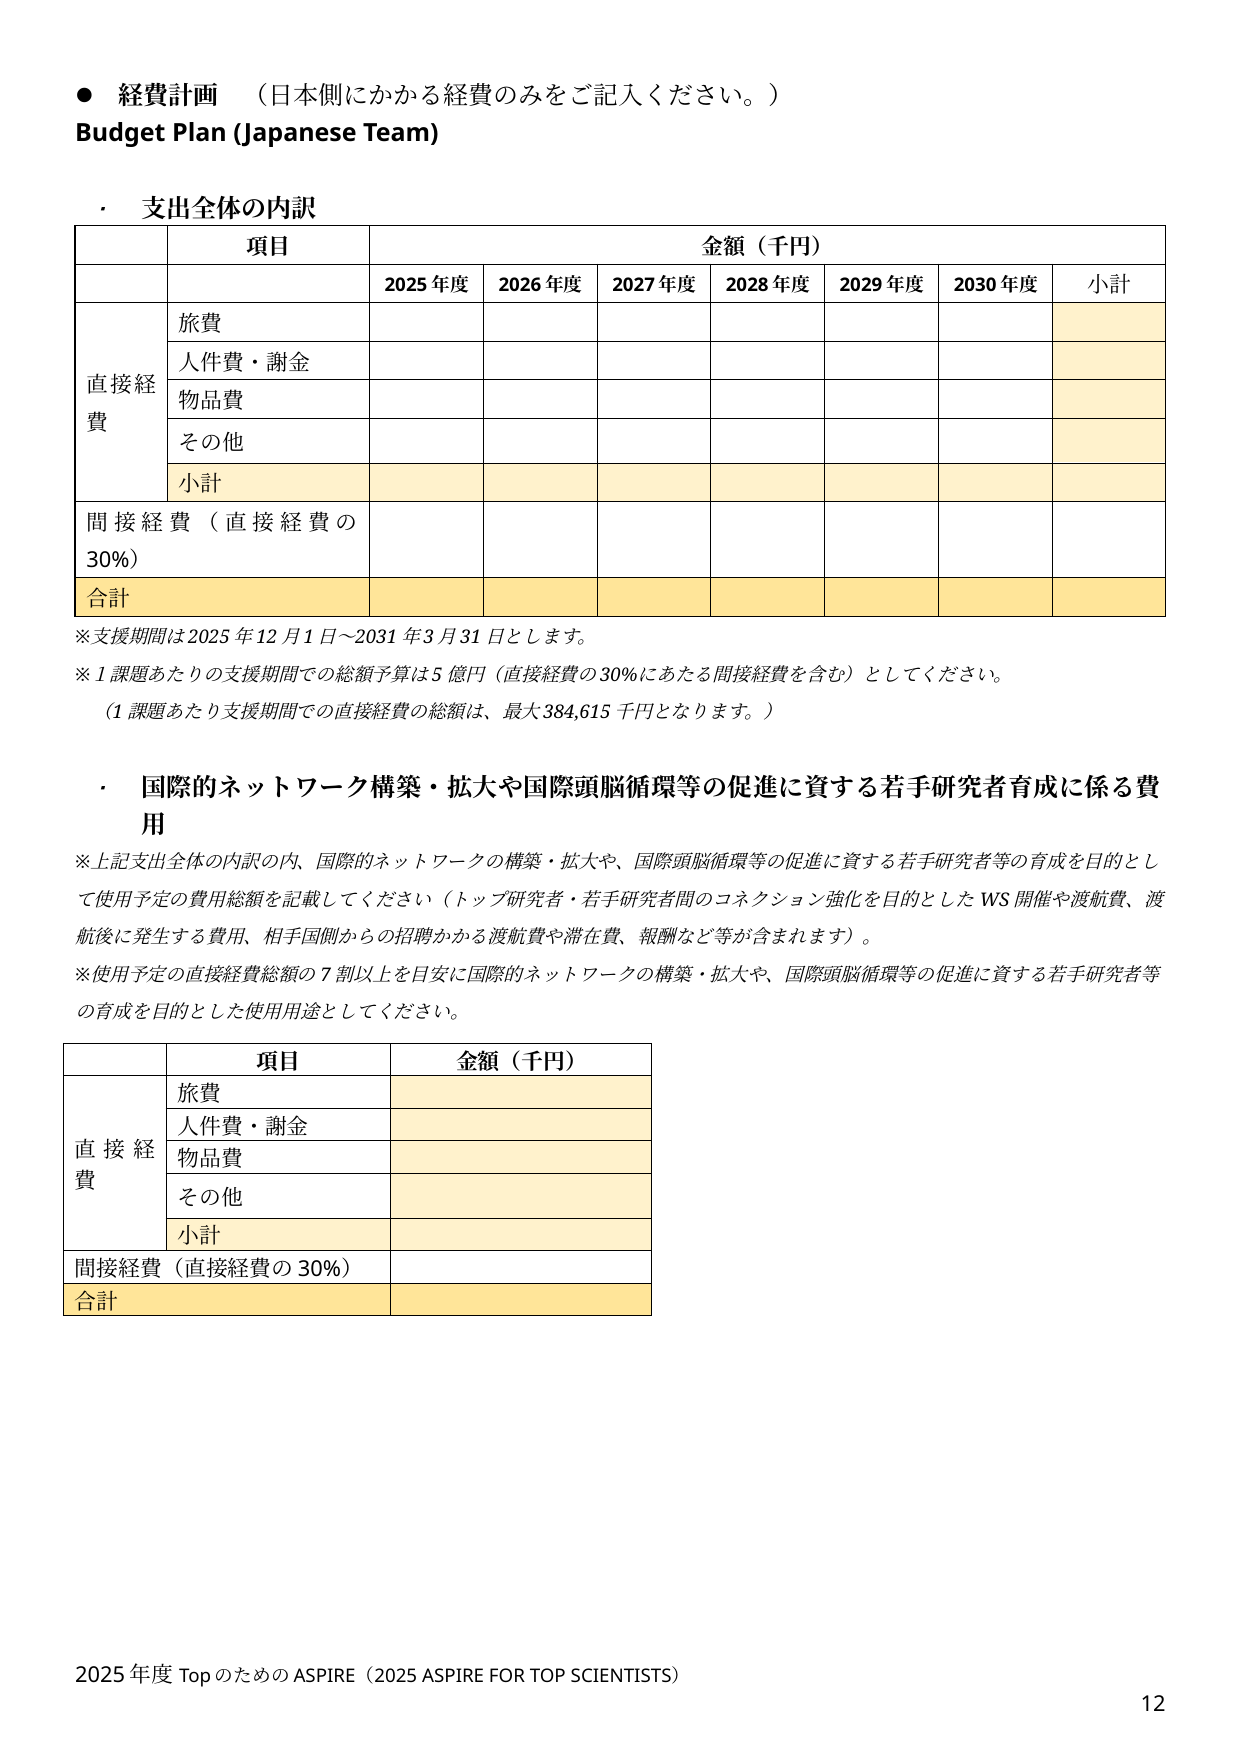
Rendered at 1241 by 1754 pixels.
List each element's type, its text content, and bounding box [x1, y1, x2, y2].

table_cell 合計 [76, 578, 369, 616]
table_cell 2026年度 [484, 265, 597, 302]
table_cell [825, 303, 938, 341]
table_header 項目 [167, 1044, 390, 1075]
table_cell [711, 342, 824, 379]
table_cell [391, 1141, 651, 1173]
table_cell [711, 578, 824, 616]
table_cell [825, 578, 938, 616]
table_cell [939, 380, 1052, 418]
table_cell [484, 502, 597, 577]
list 支出全体の内訳 [95, 187, 1165, 225]
table_cell [598, 502, 710, 577]
table_cell [370, 419, 483, 462]
table_cell [711, 502, 824, 577]
table_cell 物品費 [168, 380, 369, 418]
table_cell [939, 502, 1052, 577]
table_cell [1053, 303, 1165, 341]
table_cell [598, 419, 710, 462]
table_cell [168, 265, 369, 302]
table_cell [598, 578, 710, 616]
table_cell 間接経費（直接経費の30%） [64, 1251, 390, 1283]
table_cell [484, 380, 597, 418]
table_cell 旅費 [168, 303, 369, 341]
table_cell [484, 464, 597, 501]
table_cell [391, 1219, 651, 1250]
table_cell [76, 265, 167, 302]
table_cell 小計 [167, 1219, 390, 1250]
table_cell 2025年度 [370, 265, 483, 302]
table_cell [598, 342, 710, 379]
table_cell [825, 380, 938, 418]
table_cell [1053, 419, 1165, 462]
table_cell 間接経費（直接経費の30%） [76, 502, 369, 577]
table_cell 旅費 [167, 1076, 390, 1108]
table_cell 2029年度 [825, 265, 938, 302]
table_cell 小計 [1053, 265, 1165, 302]
table_cell その他 [168, 419, 369, 462]
table_cell [939, 464, 1052, 501]
table_cell [391, 1251, 651, 1283]
table_cell [711, 380, 824, 418]
table_cell 直接経費 [76, 303, 167, 501]
table_cell [939, 578, 1052, 616]
table_cell [825, 342, 938, 379]
table_cell [484, 342, 597, 379]
table_cell [370, 502, 483, 577]
table_header 項目 [168, 226, 369, 263]
text （1課題あたり支援期間での直接経費の総額は、最大384,615千円となります。） [75, 692, 1165, 729]
table_cell [370, 303, 483, 341]
text Budget Plan (Japanese Team) [75, 112, 1165, 150]
table_cell [711, 303, 824, 341]
table_cell 人件費・謝金 [167, 1109, 390, 1140]
table_cell [939, 419, 1052, 462]
table_cell 2030年度 [939, 265, 1052, 302]
table_cell [391, 1076, 651, 1108]
table_cell [825, 502, 938, 577]
table_cell 物品費 [167, 1141, 390, 1173]
text ※支援期間は2025年12月1日～2031年3月31日とします。 [75, 617, 1165, 654]
table_header [64, 1044, 166, 1075]
table_cell [1053, 464, 1165, 501]
table_header 金額（千円） [391, 1044, 651, 1075]
table_cell [711, 464, 824, 501]
table_cell [598, 380, 710, 418]
text ※上記支出全体の内訳の内、国際的ネットワークの構築・拡大や、国際頭脳循環等の促進に資する若手研究者等の育成を目的として使用予定の費用総額を記載してください（トップ研究者・若手研究者間のコネクション強化を目的としたWS開催や渡航費、渡航後に発生する費用、相手国側からの招聘かかる渡航費や滞在費、報酬など等が含まれます）。 [75, 842, 1165, 954]
table_cell [484, 419, 597, 462]
table_cell 直接経費 [64, 1076, 166, 1250]
table_cell [370, 380, 483, 418]
table_cell [1053, 502, 1165, 577]
table_cell [370, 342, 483, 379]
table_cell [1053, 380, 1165, 418]
table_cell [598, 303, 710, 341]
text ※１課題あたりの支援期間での総額予算は5億円（直接経費の30%にあたる間接経費を含む）としてください。 [75, 654, 1165, 692]
table_cell [939, 342, 1052, 379]
table_header 金額（千円） [370, 226, 1165, 263]
table_cell [711, 419, 824, 462]
table_cell [484, 303, 597, 341]
list 経費計画 （日本側にかかる経費のみをご記入ください。） [75, 75, 1078, 112]
table_cell [1053, 342, 1165, 379]
table_cell [391, 1109, 651, 1140]
table_cell [598, 464, 710, 501]
table_header [76, 226, 167, 263]
table_cell [1053, 578, 1165, 616]
table_cell [391, 1174, 651, 1218]
table_cell [939, 303, 1052, 341]
text ※使用予定の直接経費総額の7割以上を目安に国際的ネットワークの構築・拡大や、国際頭脳循環等の促進に資する若手研究者等の育成を目的とした使用用途としてください。 [75, 954, 1165, 1029]
table_cell [484, 578, 597, 616]
table_cell [825, 419, 938, 462]
table_cell 小計 [168, 464, 369, 501]
table_cell [370, 578, 483, 616]
table_cell 人件費・謝金 [168, 342, 369, 379]
list 国際的ネットワーク構築・拡大や国際頭脳循環等の促進に資する若手研究者育成に係る費用 [95, 767, 1165, 842]
table_cell その他 [167, 1174, 390, 1218]
table_cell 2027年度 [598, 265, 710, 302]
table_cell 合計 [64, 1284, 390, 1315]
table_cell [391, 1284, 651, 1315]
table_cell 2028年度 [711, 265, 824, 302]
table_cell [825, 464, 938, 501]
table_cell [370, 464, 483, 501]
